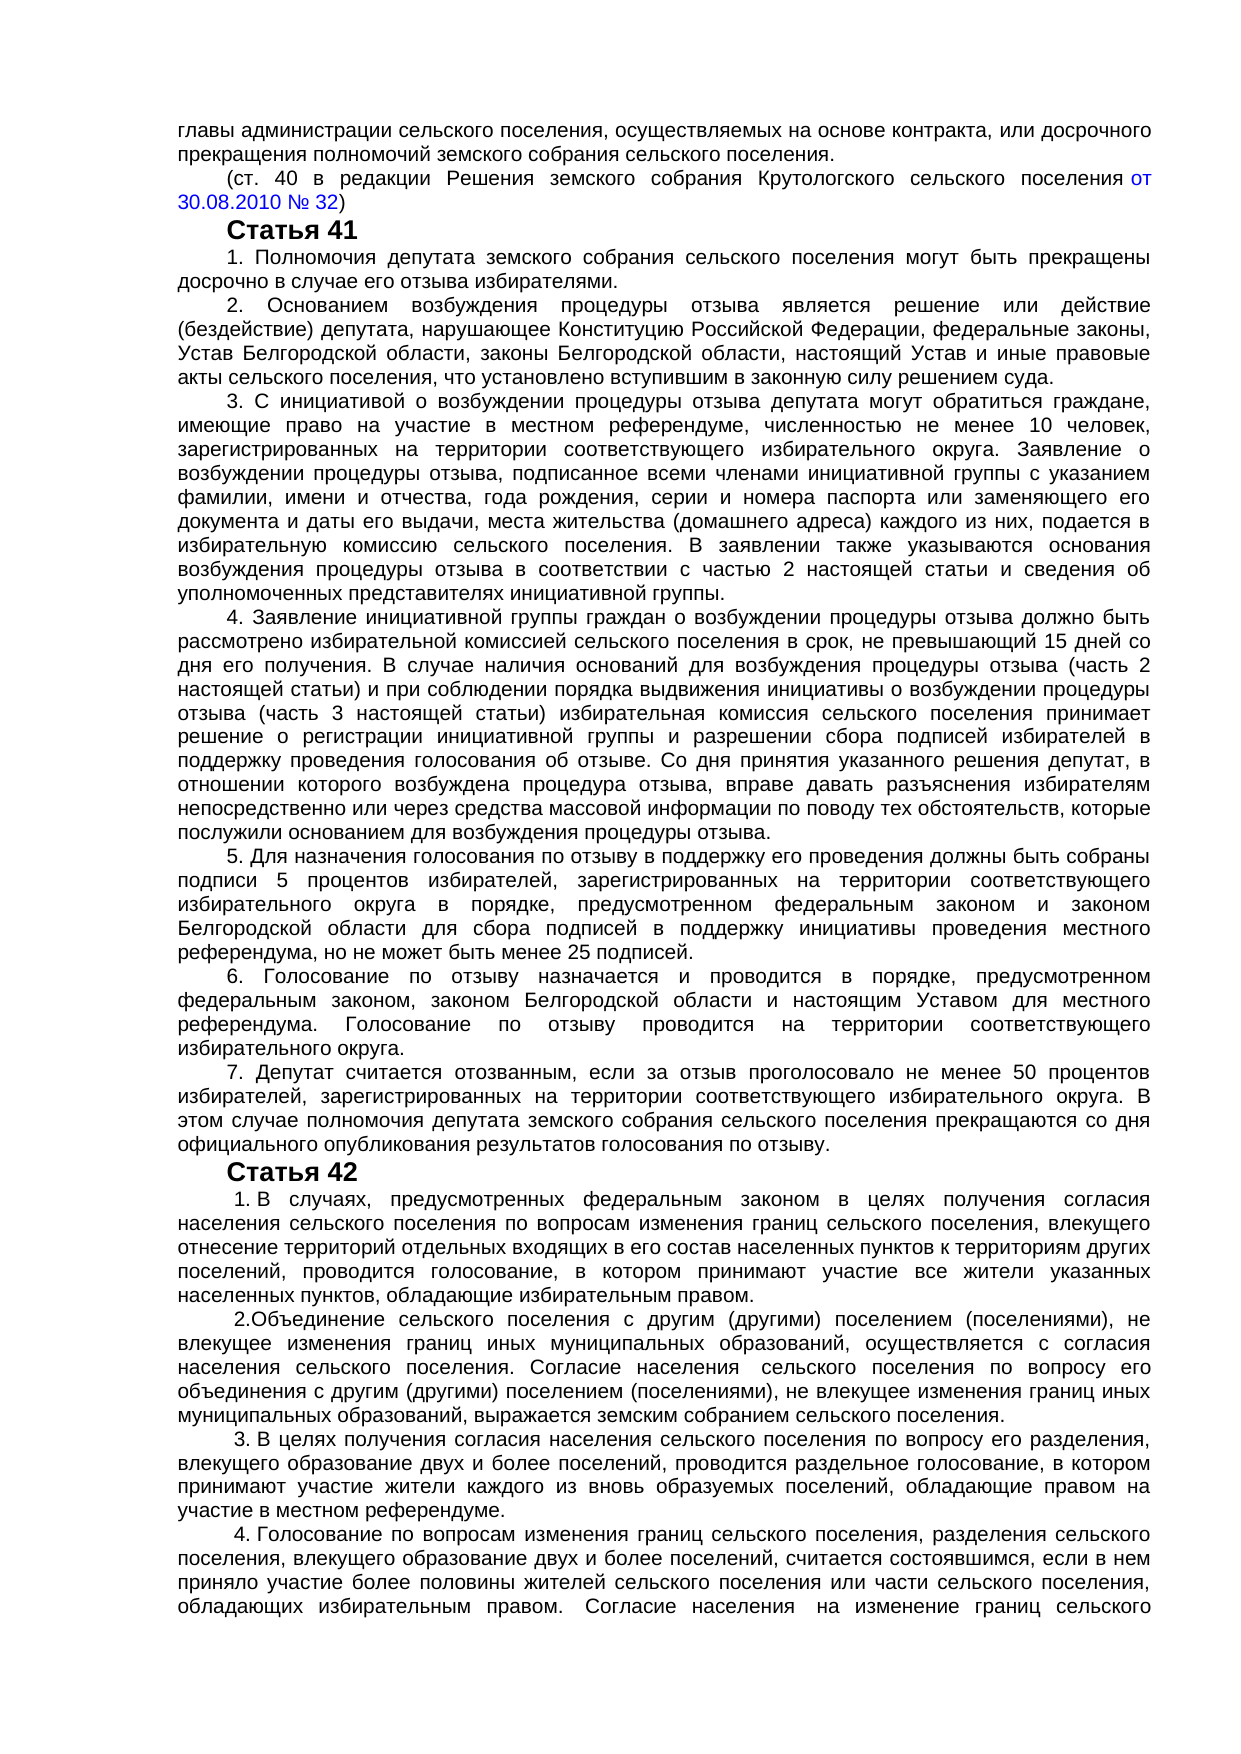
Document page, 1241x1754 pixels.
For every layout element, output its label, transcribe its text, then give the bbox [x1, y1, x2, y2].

text (ст. 40 в редакции Решения земского собрания Крутологского сельского поселения от 30.08.2010 № 32) [177, 166, 1152, 214]
text Статья 41 [177, 214, 1152, 245]
text 5. Для назначения голосования по отзыву в поддержку его проведения должны быть собраны подписи 5 процентов избирателей, зарегистрированных на территории соответствующего избирательного округа в порядке, предусмотренном федеральным законом и законом Белгородской области для сбора подписей в поддержку инициативы проведения местного референдума, но не может быть менее 25 подписей. [177, 844, 1152, 964]
text Статья 42 [177, 1156, 1152, 1187]
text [177, 1522, 1152, 1618]
text 1. В случаях, предусмотренных федеральным законом в целях получения согласия населения сельского поселения по вопросам изменения границ сельского поселения, влекущего отнесение территорий отдельных входящих в его состав населенных пунктов к территориям других поселений, проводится голосование, в котором принимают участие все жители указанных населенных пунктов, обладающие избирательным правом. [177, 1187, 1152, 1307]
text 7. Депутат считается отозванным, если за отзыв проголосовало не менее 50 процентов избирателей, зарегистрированных на территории соответствующего избирательного округа. В этом случае полномочия депутата земского собрания сельского поселения прекращаются со дня официального опубликования результатов голосования по отзыву. [177, 1060, 1152, 1156]
text 6. Голосование по отзыву назначается и проводится в порядке, предусмотренном федеральным законом, законом Белгородской области и настоящим Уставом для местного референдума. Голосование по отзыву проводится на территории соответствующего избирательного округа. [177, 964, 1152, 1060]
text 3. С инициативой о возбуждении процедуры отзыва депутата могут обратиться граждане, имеющие право на участие в местном референдуме, численностью не менее 10 человек, зарегистрированных на территории соответствующего избирательного округа. Заявление о возбуждении процедуры отзыва, подписанное всеми членами инициативной группы с указанием фамилии, имени и отчества, года рождения, серии и номера паспорта или заменяющего его документа и даты его выдачи, места жительства (домашнего адреса) каждого из них, подается в избирательную комиссию сельского поселения. В заявлении также указываются основания возбуждения процедуры отзыва в соответствии с частью 2 настоящей статьи и сведения об уполномоченных представителях инициативной группы. [177, 389, 1152, 604]
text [177, 118, 1152, 166]
text 1. Полномочия депутата земского собрания сельского поселения могут быть прекращены досрочно в случае его отзыва избирателями. [177, 245, 1152, 293]
text 2.Объединение сельского поселения с другим (другими) поселением (поселениями), не влекущее изменения границ иных муниципальных образований, осуществляется с согласия населения сельского поселения. Согласие населения сельского поселения по вопросу его объединения с другим (другими) поселением (поселениями), не влекущее изменения границ иных муниципальных образований, выражается земским собранием сельского поселения. [177, 1307, 1152, 1426]
text 2. Основанием возбуждения процедуры отзыва является решение или действие (бездействие) депутата, нарушающее Конституцию Российской Федерации, федеральные законы, Устав Белгородской области, законы Белгородской области, настоящий Устав и иные правовые акты сельского поселения, что установлено вступившим в законную силу решением суда. [177, 293, 1152, 389]
text 3. В целях получения согласия населения сельского поселения по вопросу его разделения, влекущего образование двух и более поселений, проводится раздельное голосование, в котором принимают участие жители каждого из вновь образуемых поселений, обладающие правом на участие в местном референдуме. [177, 1426, 1152, 1522]
text 4. Заявление инициативной группы граждан о возбуждении процедуры отзыва должно быть рассмотрено избирательной комиссией сельского поселения в срок, не превышающий 15 дней со дня его получения. В случае наличия оснований для возбуждения процедуры отзыва (часть 2 настоящей статьи) и при соблюдении порядка выдвижения инициативы о возбуждении процедуры отзыва (часть 3 настоящей статьи) избирательная комиссия сельского поселения принимает решение о регистрации инициативной группы и разрешении сбора подписей избирателей в поддержку проведения голосования об отзыве. Со дня принятия указанного решения депутат, в отношении которого возбуждена процедура отзыва, вправе давать разъяснения избирателям непосредственно или через средства массовой информации по поводу тех обстоятельств, которые послужили основанием для возбуждения процедуры отзыва. [177, 604, 1152, 844]
